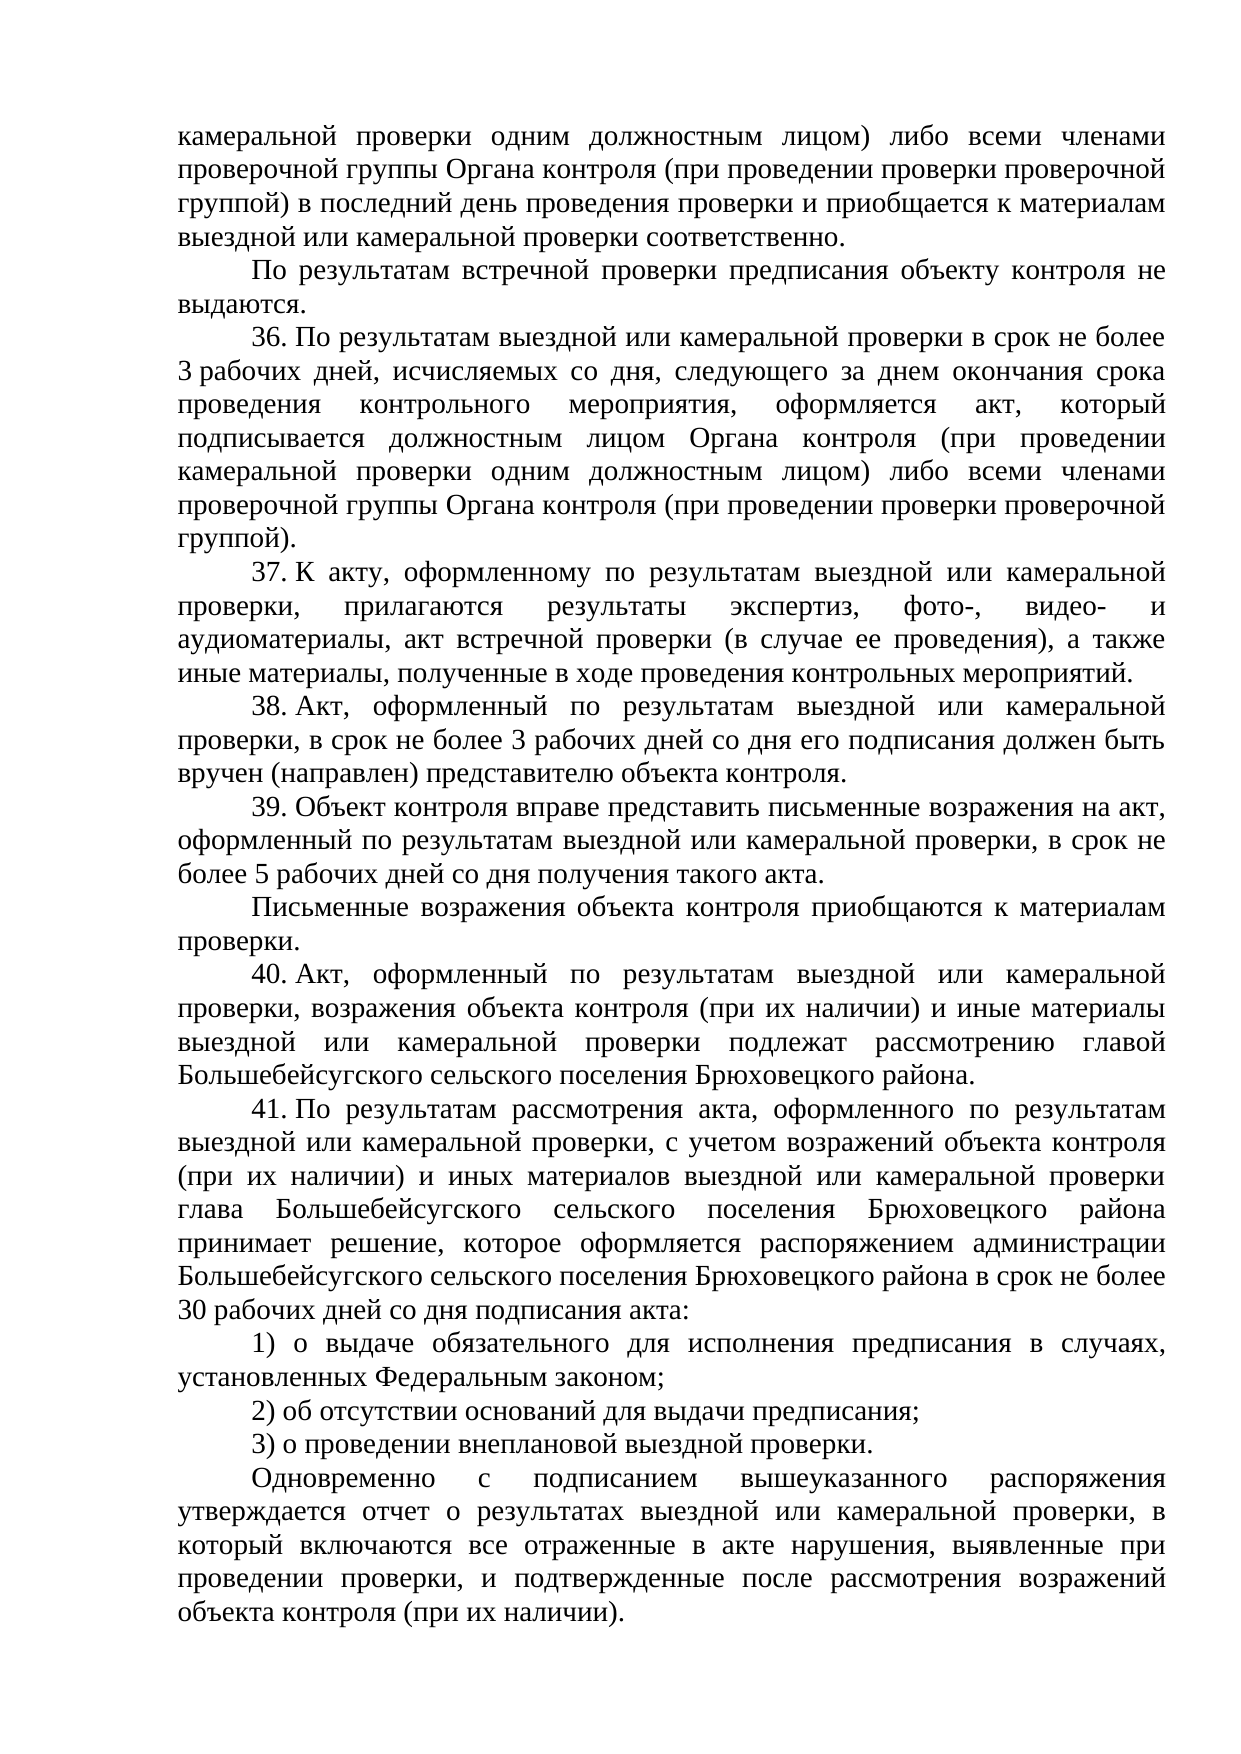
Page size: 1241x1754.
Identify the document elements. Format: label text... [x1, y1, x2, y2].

text 41. По результатам рассмотрения акта, оформленного по результатам выездной или камеральной проверки, с учетом возражений объекта контроля (при их наличии) и иных материалов выездной или камеральной проверки глава Большебейсугского сельского поселения Брюховецкого района принимает решение, которое оформляется распоряжением администрации Большебейсугского сельского поселения Брюховецкого района в срок не более 30 рабочих дней со дня подписания акта: [177, 1091, 1167, 1326]
text 39. Объект контроля вправе представить письменные возражения на акт, оформленный по результатам выездной или камеральной проверки, в срок не более 5 рабочих дней со дня получения такого акта. [177, 789, 1167, 889]
text 1) о выдаче обязательного для исполнения предписания в случаях, установленных Федеральным законом; [177, 1326, 1167, 1393]
text 37. К акту, оформленному по результатам выездной или камеральной проверки, прилагаются результаты экспертиз, фото-, видео- и аудиоматериалы, акт встречной проверки (в случае ее проведения), а также иные материалы, полученные в ходе проведения контрольных мероприятий. [177, 554, 1167, 688]
text 36. По результатам выездной или камеральной проверки в срок не более 3 рабочих дней, исчисляемых со дня, следующего за днем окончания срока проведения контрольного мероприятия, оформляется акт, который подписывается должностным лицом Органа контроля (при проведении камеральной проверки одним должностным лицом) либо всеми членами проверочной группы Органа контроля (при проведении проверки проверочной группой). [177, 319, 1167, 554]
text По результатам встречной проверки предписания объекту контроля не выдаются. [177, 252, 1167, 319]
text 38. Акт, оформленный по результатам выездной или камеральной проверки, в срок не более 3 рабочих дней со дня его подписания должен быть вручен (направлен) представителю объекта контроля. [177, 688, 1167, 789]
text 3) о проведении внеплановой выездной проверки. [177, 1426, 1167, 1460]
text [177, 118, 1167, 252]
text Письменные возражения объекта контроля приобщаются к материалам проверки. [177, 889, 1167, 957]
text 2) об отсутствии оснований для выдачи предписания; [177, 1393, 1167, 1426]
text 40. Акт, оформленный по результатам выездной или камеральной проверки, возражения объекта контроля (при их наличии) и иные материалы выездной или камеральной проверки подлежат рассмотрению главой Большебейсугского сельского поселения Брюховецкого района. [177, 957, 1167, 1091]
text Одновременно с подписанием вышеуказанного распоряжения утверждается отчет о результатах выездной или камеральной проверки, в который включаются все отраженные в акте нарушения, выявленные при проведении проверки, и подтвержденные после рассмотрения возражений объекта контроля (при их наличии). [177, 1460, 1167, 1627]
